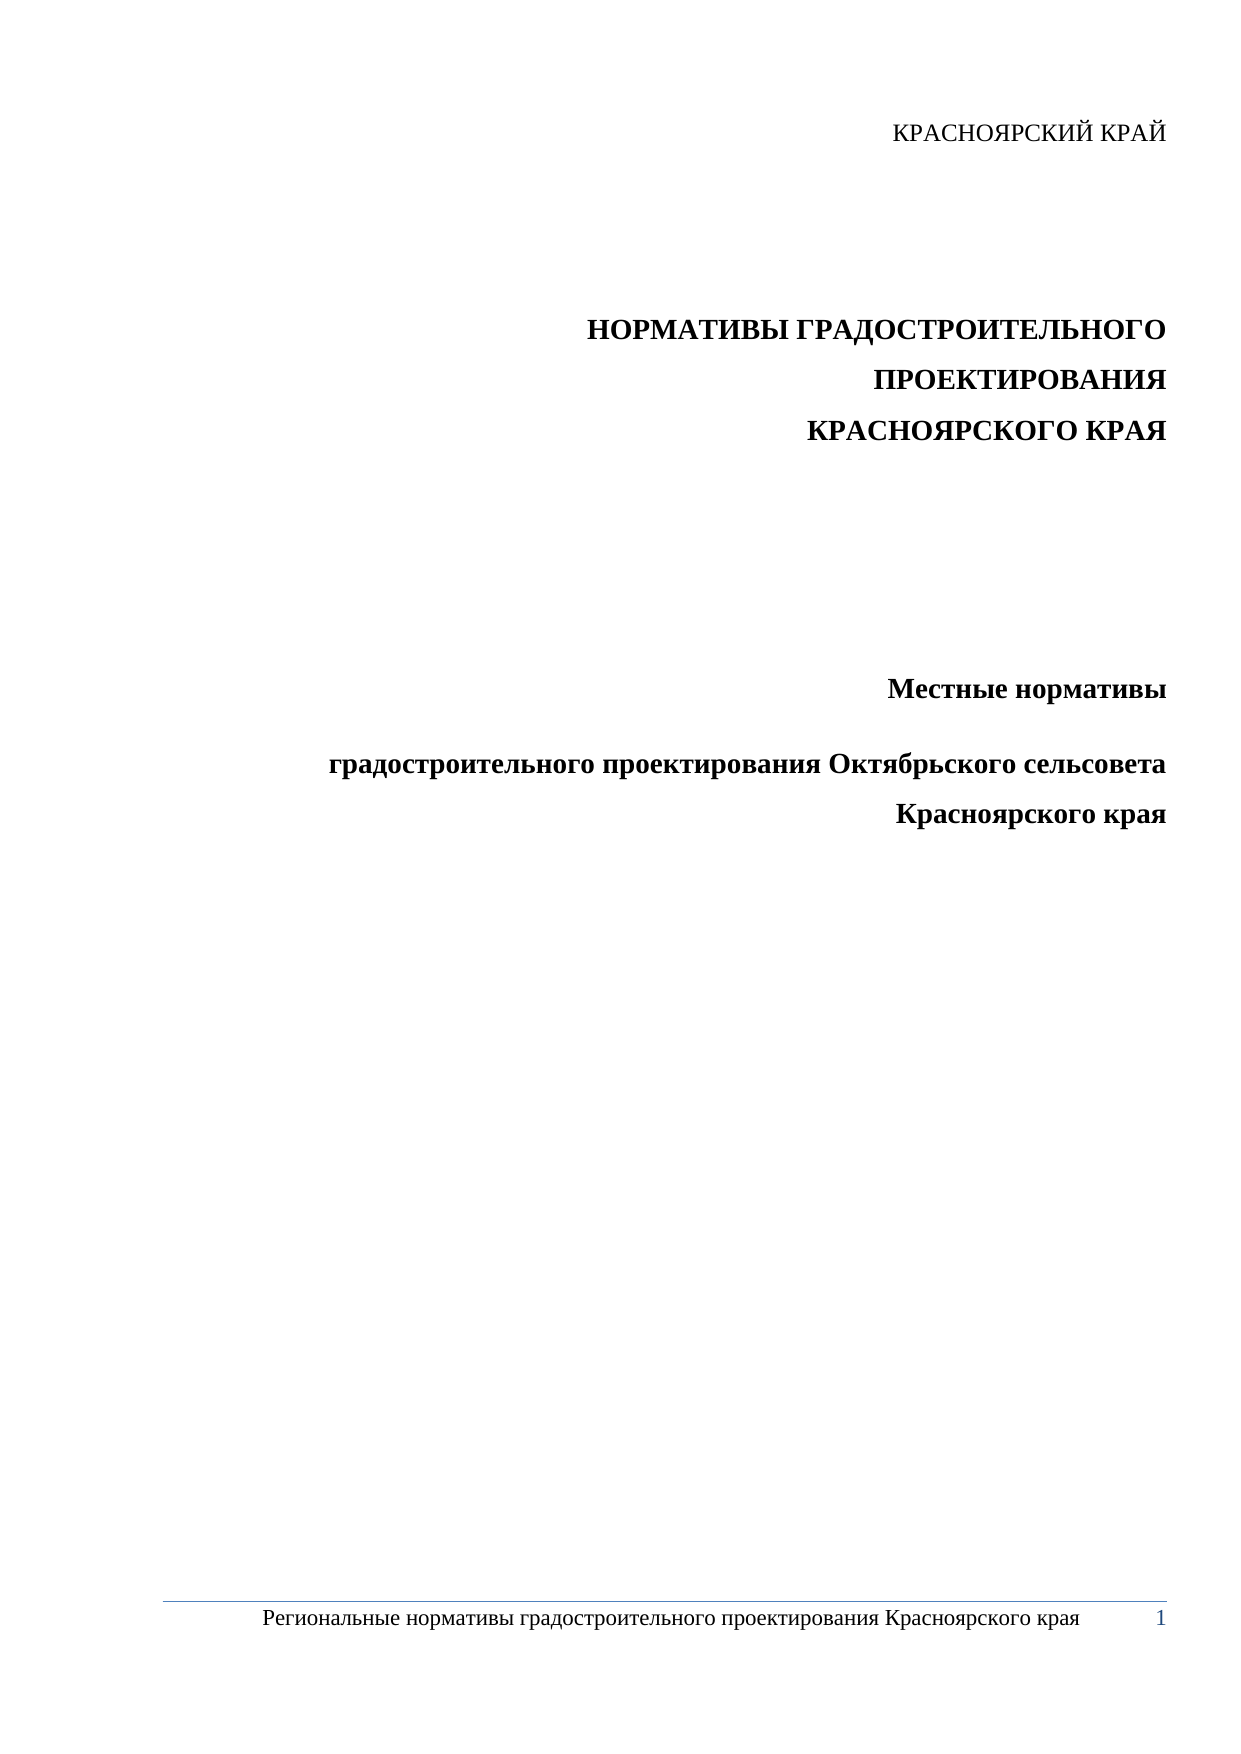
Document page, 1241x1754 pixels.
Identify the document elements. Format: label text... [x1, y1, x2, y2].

text Местные нормативы [162, 672, 1167, 705]
text НОРМАТИВЫ ГРАДОСТРОИТЕЛЬНОГО ПРОЕКТИРОВАНИЯ [500, 312, 1167, 396]
text Красноярского края [500, 413, 1167, 446]
text Красноярский край [500, 118, 1167, 147]
text градостроительного проектирования Октябрьского сельсовета [162, 746, 1167, 779]
text Красноярского края [162, 796, 1167, 830]
